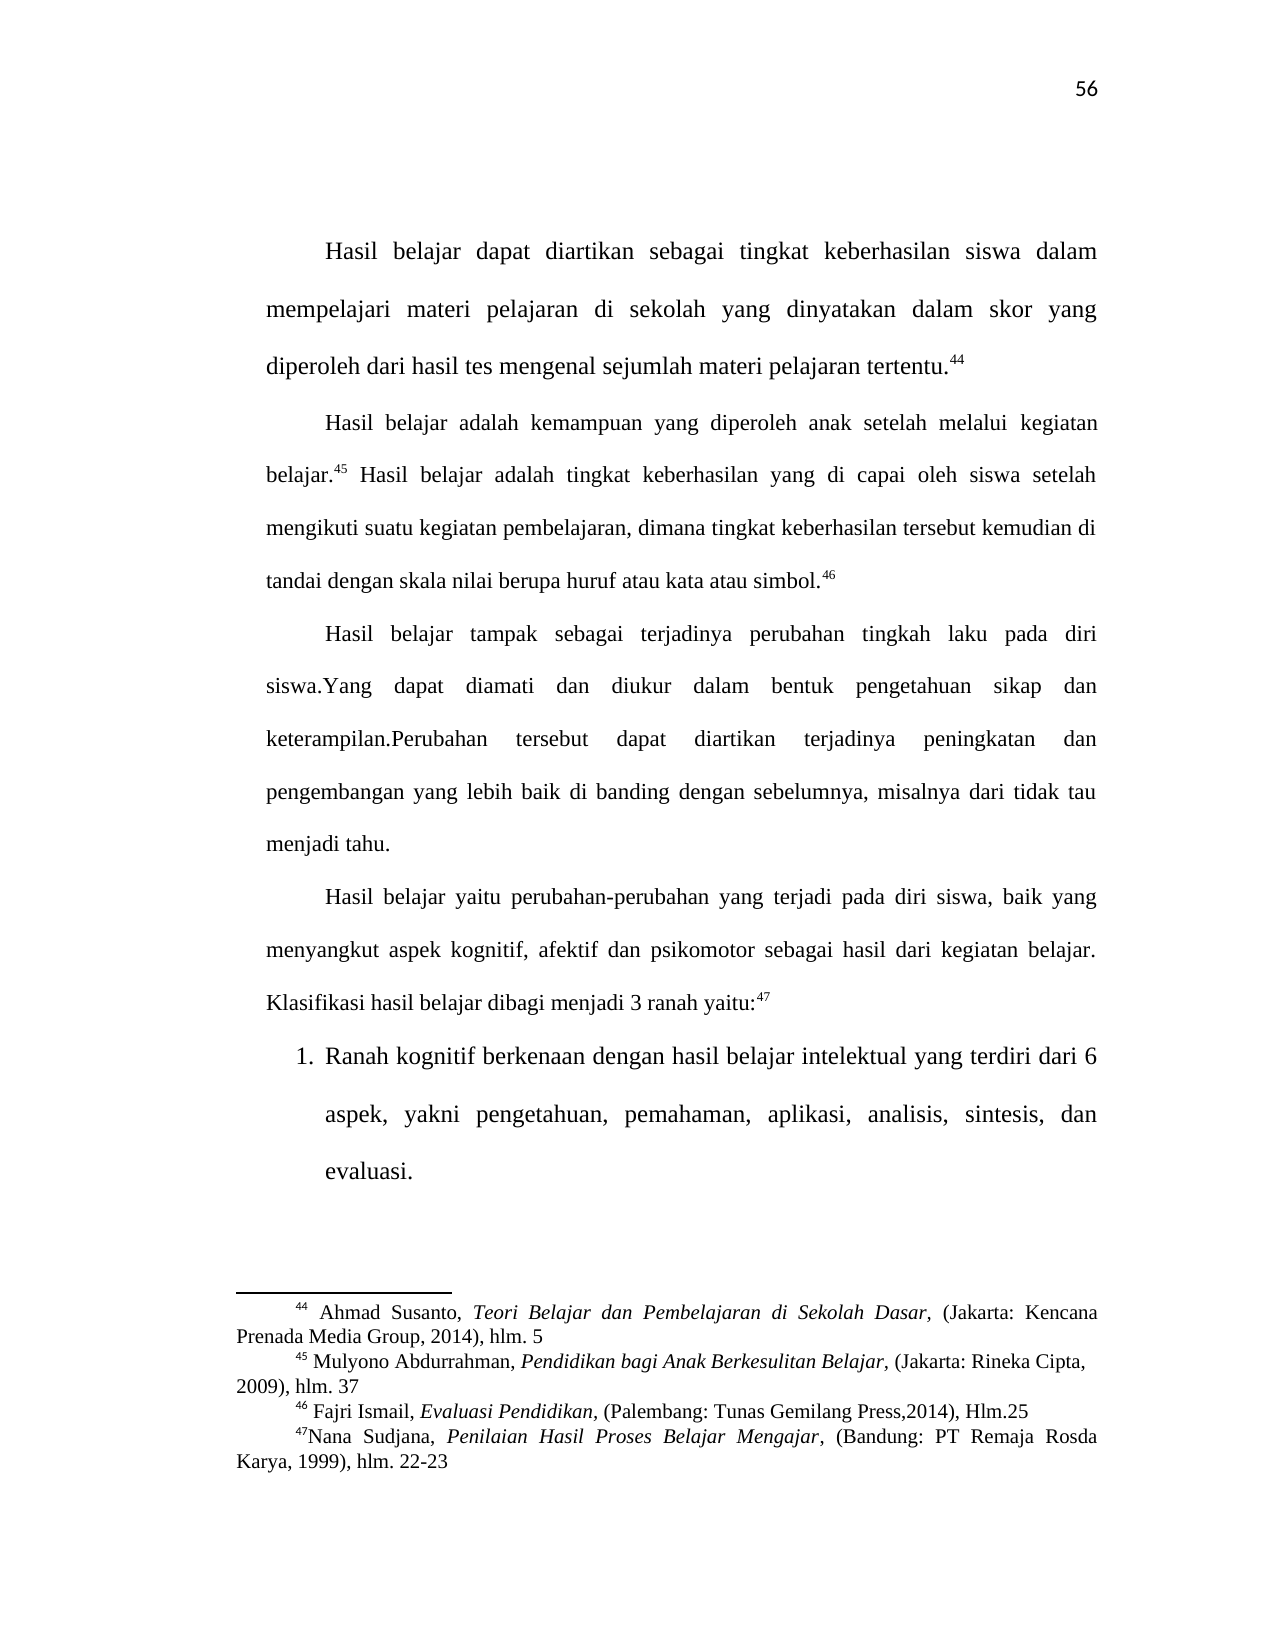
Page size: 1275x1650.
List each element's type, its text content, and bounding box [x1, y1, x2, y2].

text Hasil belajar dapat diartikan sebagai tingkat keberhasilan siswa dalam mempelajari materi pelajaran di sekolah yang dinyatakan dalam skor yang diperoleh dari hasil tes mengenal sejumlah materi pelajaran tertentu. [266, 236, 1098, 380]
text Hasil belajar tampak sebagai terjadinya perubahan tingkah laku pada diri siswa.Yang dapat diamati dan diukur dalam bentuk pengetahuan sikap dan keterampilan.Perubahan tersebut dapat diartikan terjadinya peningkatan dan pengembangan yang lebih baik di banding dengan sebelumnya, misalnya dari tidak tau menjadi tahu. [266, 619, 1098, 857]
text Hasil belajar yaitu perubahan-perubahan yang terjadi pada diri siswa, baik yang menyangkut aspek kognitif, afektif dan psikomotor sebagai hasil dari kegiatan belajar. Klasifikasi hasil belajar dibagi menjadi 3 ranah yaitu: [266, 883, 1098, 1015]
text Hasil belajar adalah kemampuan yang diperoleh anak setelah melalui kegiatan belajar. Hasil belajar adalah tingkat keberhasilan yang di capai oleh siswa setelah mengikuti suatu kegiatan pembelajaran, dimana tingkat keberhasilan tersebut kemudian di tandai dengan skala nilai berupa huruf atau kata atau simbol. [266, 409, 1098, 593]
list Ranah kognitif berkenaan dengan hasil belajar intelektual yang terdiri dari 6 aspek, yakni pengetahuan, pemahaman, aplikasi, analisis, sintesis, dan evaluasi. [295, 1041, 1098, 1185]
